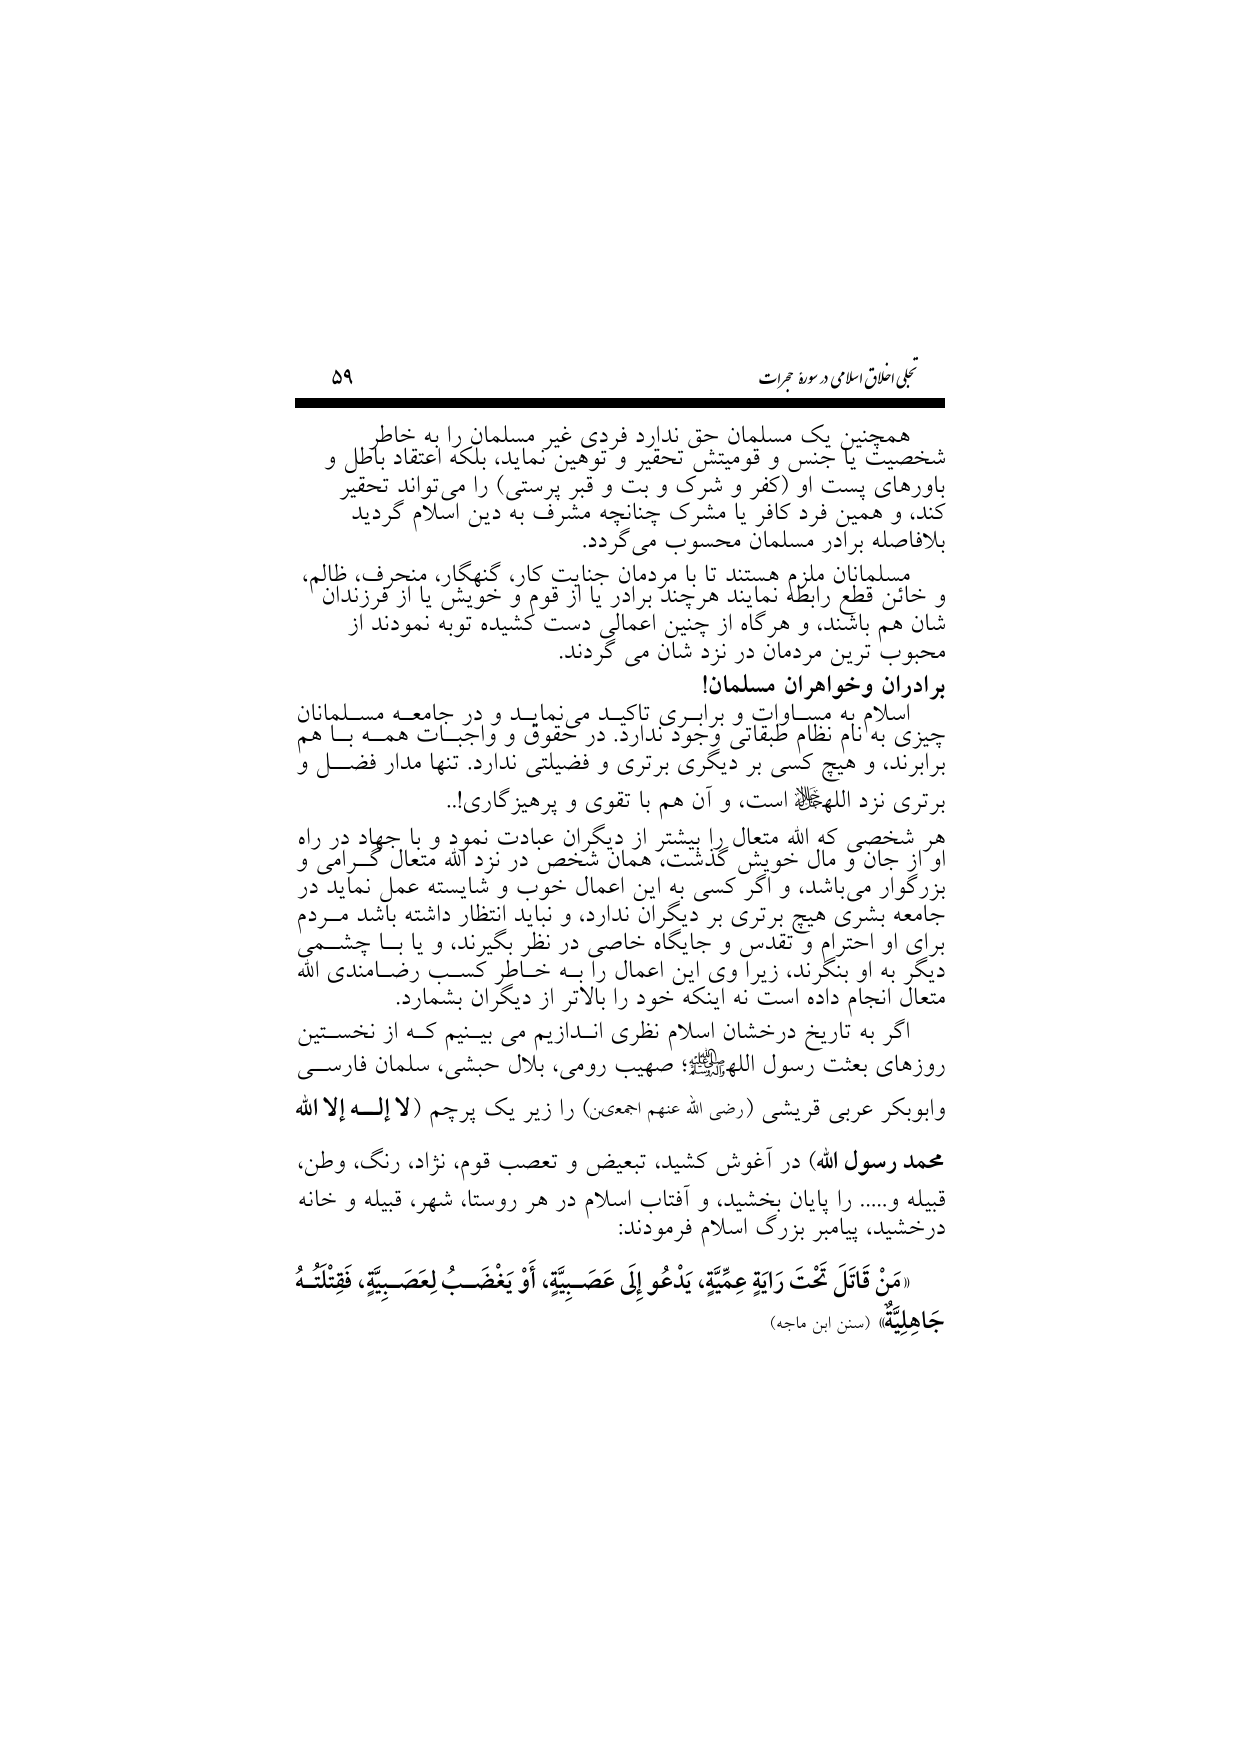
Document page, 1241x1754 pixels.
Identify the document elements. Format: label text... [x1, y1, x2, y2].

text اگر به تاریخ درخشان اسلام نظری اندازیم می بینیم که از نخستین روزهای بعثت رسول اللهص؛ صهيب رومي، بلال حبشي، سلمان فارسي وابوبکر عربی قریشی (رضی الله عنهم اجمعین) را زير يک پرچم (لا إله إلا الله محمد رسول الله) در آغوش کشيد، تبعيض و تعصب قوم، نژاد، رنگ، وطن، قبيله و..... را پایان بخشید، و آفتاب اسلام در هر روستا، شهر، قبيله و خانه درخشيد، پيامبر بزرگ اسلام فرمودند: [295, 1016, 945, 1246]
text «مَنْ قَاتَلَ تَحْتَ رَايَةٍ عِمِّيَّةٍ، يَدْعُو إِلَى عَصَبِيَّةٍ، أَوْ يَغْضَبُ لِعَصَبِيَّةٍ، فَقِتْلَتُهُ جَاهِلِيَّةٌ» (سنن ابن ماجه) [295, 1246, 945, 1351]
text اسلام به مساوات و برابري تاکيد مي‌نمايد و در جامعه مسلمانان چيزي به نام نظام طبقاتي وجود ندارد. در حقوق و واجبات همه با هم برابرند، و هيچ کسي بر ديگري برتري و فضيلتي ندارد. تنها مدار فضل و برتری نزد اللهأ است، و آن هم با تقوي و پرهيزگاري!.. [295, 698, 945, 822]
text همچنین یک مسلمان حق ندارد فردی غير مسلمان را به خاطر شخصيت يا جنس و قومیتش تحقير و توهين نمايد، بلکه اعتقاد باطل و باورهای پست او (کفر و شرک و بت و قبر پرستی) را می‌تواند تحقیر ‌کند، و همین فرد کافر يا مشرک چنانچه مشرف به دين اسلام گرديد بلافاصله برادر مسلمان محسوب مي‌گردد. [295, 421, 945, 559]
text برادران وخواهران مسلمان! [295, 670, 945, 698]
text مسلمانان ملزم هستند تا با مردمان جنايت کار، گنهگار، منحرف، ظالم، و خائن قطع رابطه نمايند هرچند برادر يا از قوم و خويش يا از فرزندان شان هم باشند، و هرگاه از چنين اعمالی دست کشيده توبه نمودند از محبوب ترين مردمان در نزد شان مي گردند. [295, 559, 945, 670]
text هر شخصی که الله متعال را بیشتر از ديگران عبادت نمود و با جهاد در راه او از جان و مال خويش گذشت، همان شخص در نزد الله متعال گرامي و بزرگوار مي‌باشد، و اگر کسي به اين اعمال خوب و شايسته عمل نمايد در جامعه بشری هیچ برتری بر ديگران ندارد، و نباید انتظار داشته باشد مردم برای او احترام و تقدس و جایگاه خاصی در نظر بگیرند، و یا با چشمی دیگر به او بنگرند، زيرا وي اين اعمال را به خاطر کسب رضامندي الله متعال انجام داده است نه اينکه خود را بالاتر از ديگران بشمارد. [295, 822, 945, 1016]
